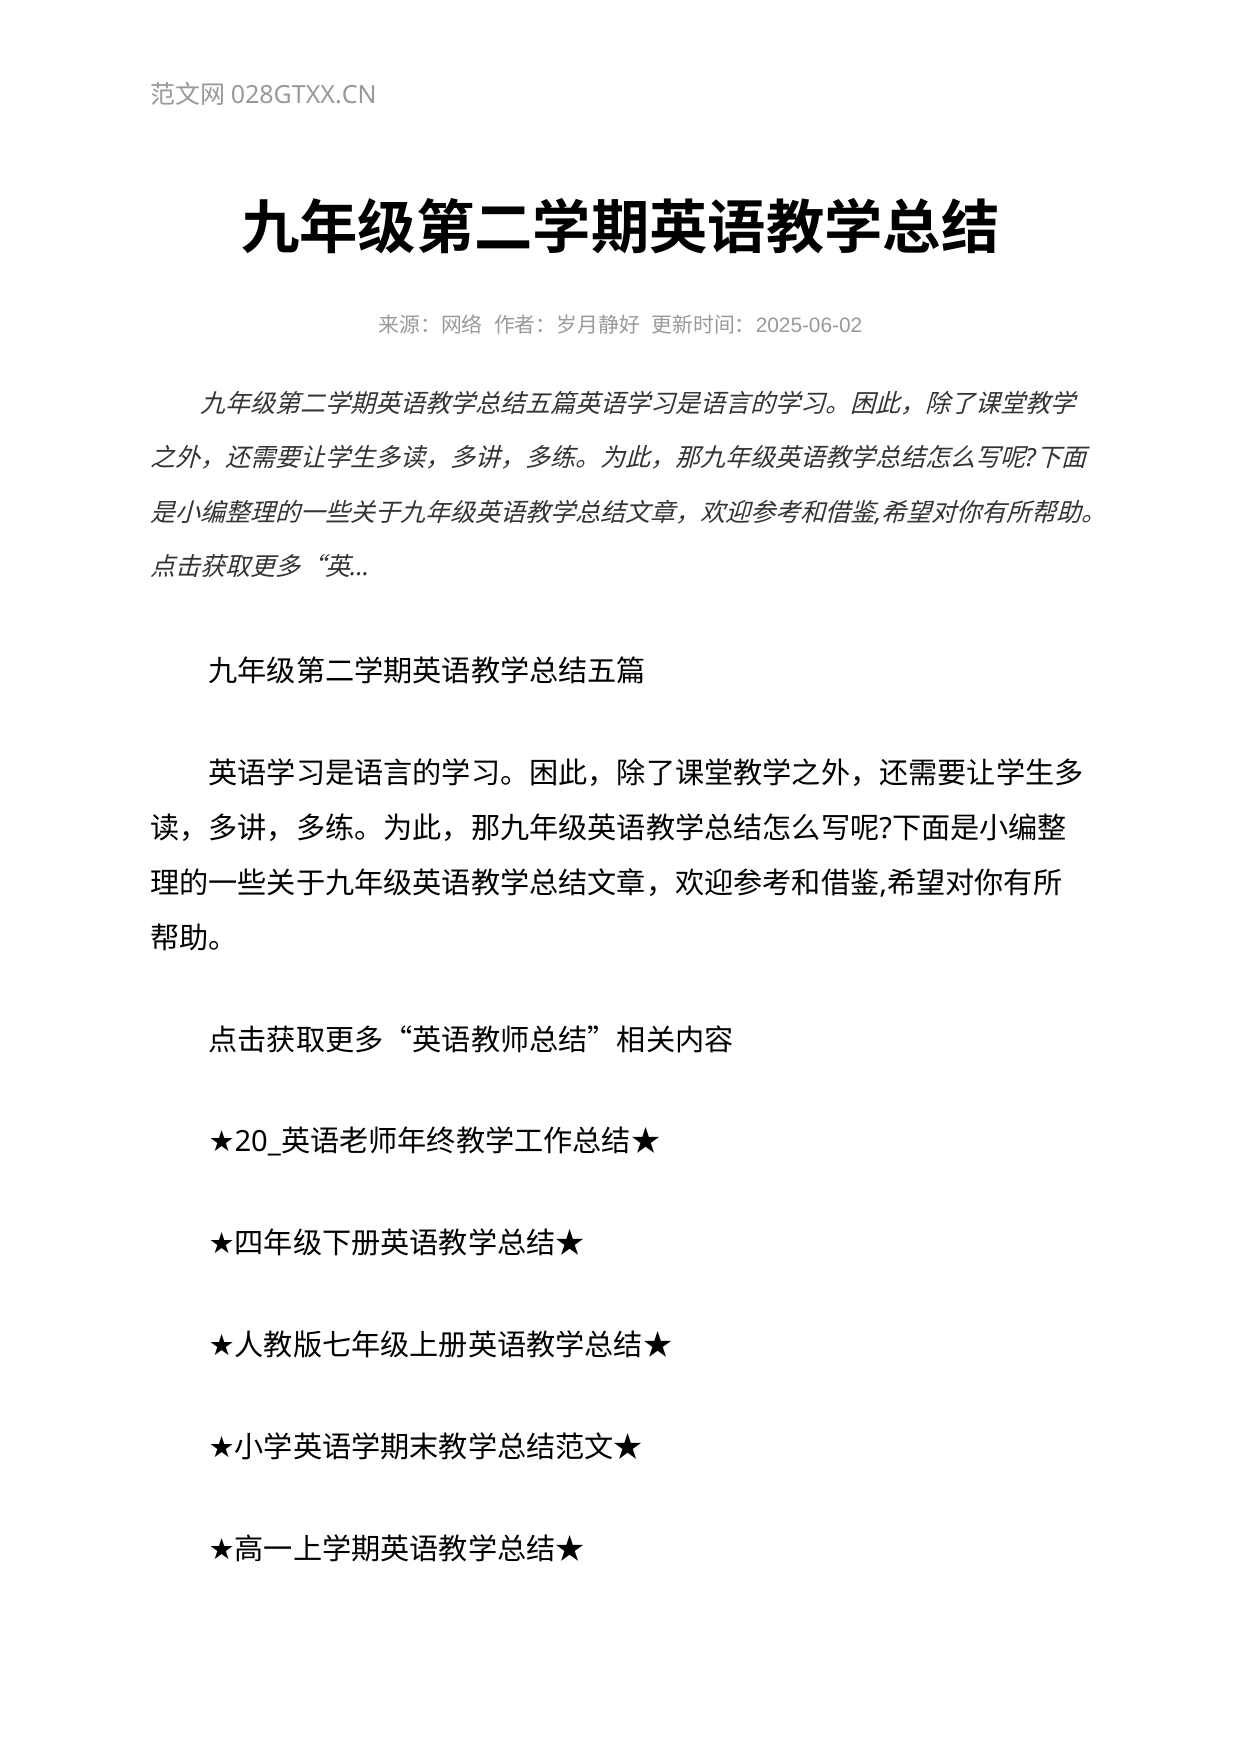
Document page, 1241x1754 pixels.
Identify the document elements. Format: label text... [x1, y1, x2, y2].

text 九年级第二学期英语教学总结五篇 [150, 648, 1090, 690]
text ★高一上学期英语教学总结★ [150, 1526, 1090, 1568]
text 点击获取更多“英语教师总结”相关内容 [150, 1016, 1090, 1058]
text 来源：网络 作者：岁月静好 更新时间：2025-06-02 [150, 313, 1090, 337]
text 九年级第二学期英语教学总结五篇英语学习是语言的学习。困此，除了课堂教学之外，还需要让学生多读，多讲，多练。为此，那九年级英语教学总结怎么写呢?下面是小编整理的一些关于九年级英语教学总结文章，欢迎参考和借鉴,希望对你有所帮助。点击获取更多“英... [150, 383, 1090, 583]
text 英语学习是语言的学习。困此，除了课堂教学之外，还需要让学生多读，多讲，多练。为此，那九年级英语教学总结怎么写呢?下面是小编整理的一些关于九年级英语教学总结文章，欢迎参考和借鉴,希望对你有所帮助。 [150, 749, 1090, 957]
text ★小学英语学期末教学总结范文★ [150, 1424, 1090, 1466]
subtitle 九年级第二学期英语教学总结 [150, 181, 1090, 266]
text ★人教版七年级上册英语教学总结★ [150, 1322, 1090, 1364]
text ★20_英语老师年终教学工作总结★ [150, 1118, 1090, 1160]
text ★四年级下册英语教学总结★ [150, 1220, 1090, 1262]
